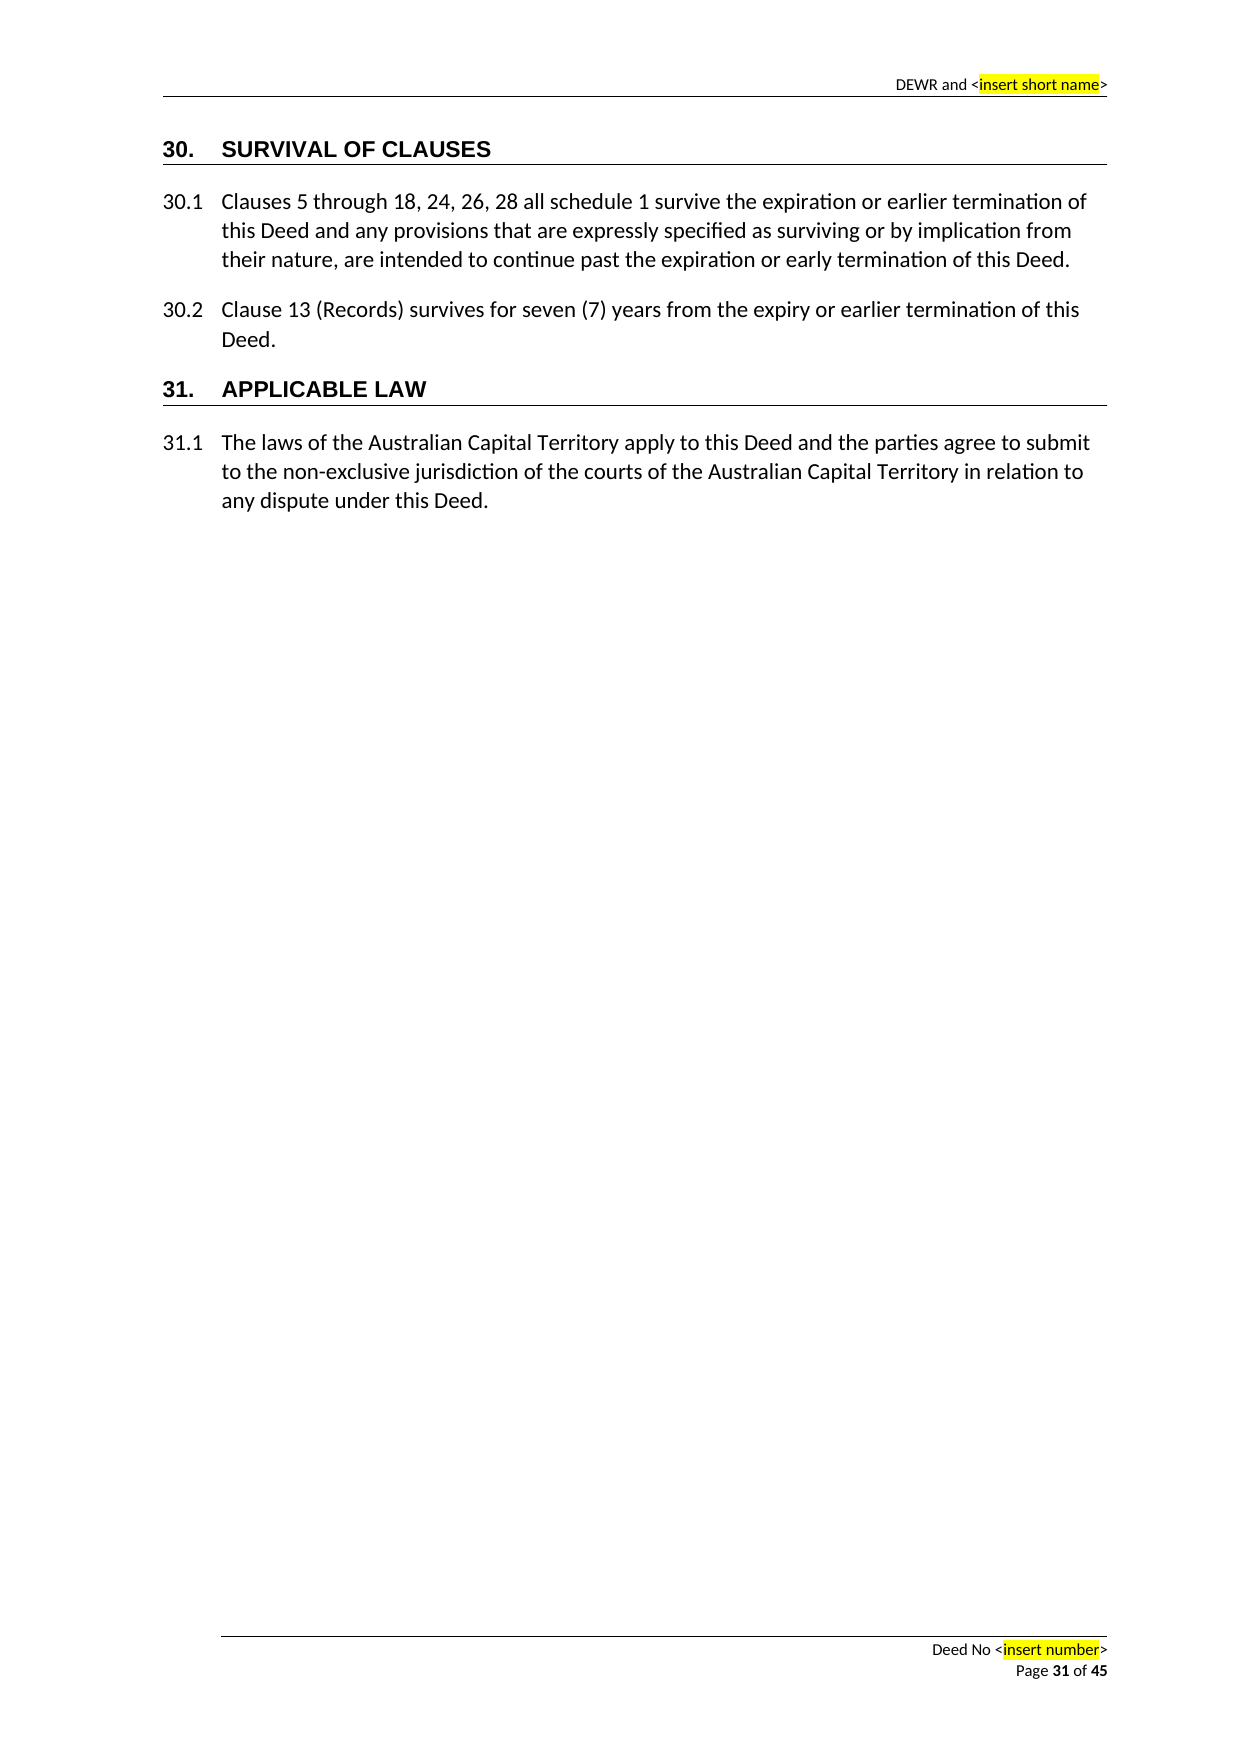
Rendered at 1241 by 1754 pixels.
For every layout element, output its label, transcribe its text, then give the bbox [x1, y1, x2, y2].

text Applicable law [162, 373, 1107, 406]
text Survival of clauses [162, 133, 1107, 165]
text The laws of the Australian Capital Territory apply to this Deed and the parties agree to submit to the non-exclusive jurisdiction of the courts of the Australian Capital Territory in relation to any dispute under this Deed. [162, 427, 1107, 514]
text Clause 13 (Records) survives for seven (7) years from the expiry or earlier termination of this Deed. [162, 294, 1107, 353]
text Clauses 5 through 18, 24, 26, 28 all schedule 1 survive the expiration or earlier termination of this Deed and any provisions that are expressly specified as surviving or by implication from their nature, are intended to continue past the expiration or early termination of this Deed. [162, 186, 1107, 273]
